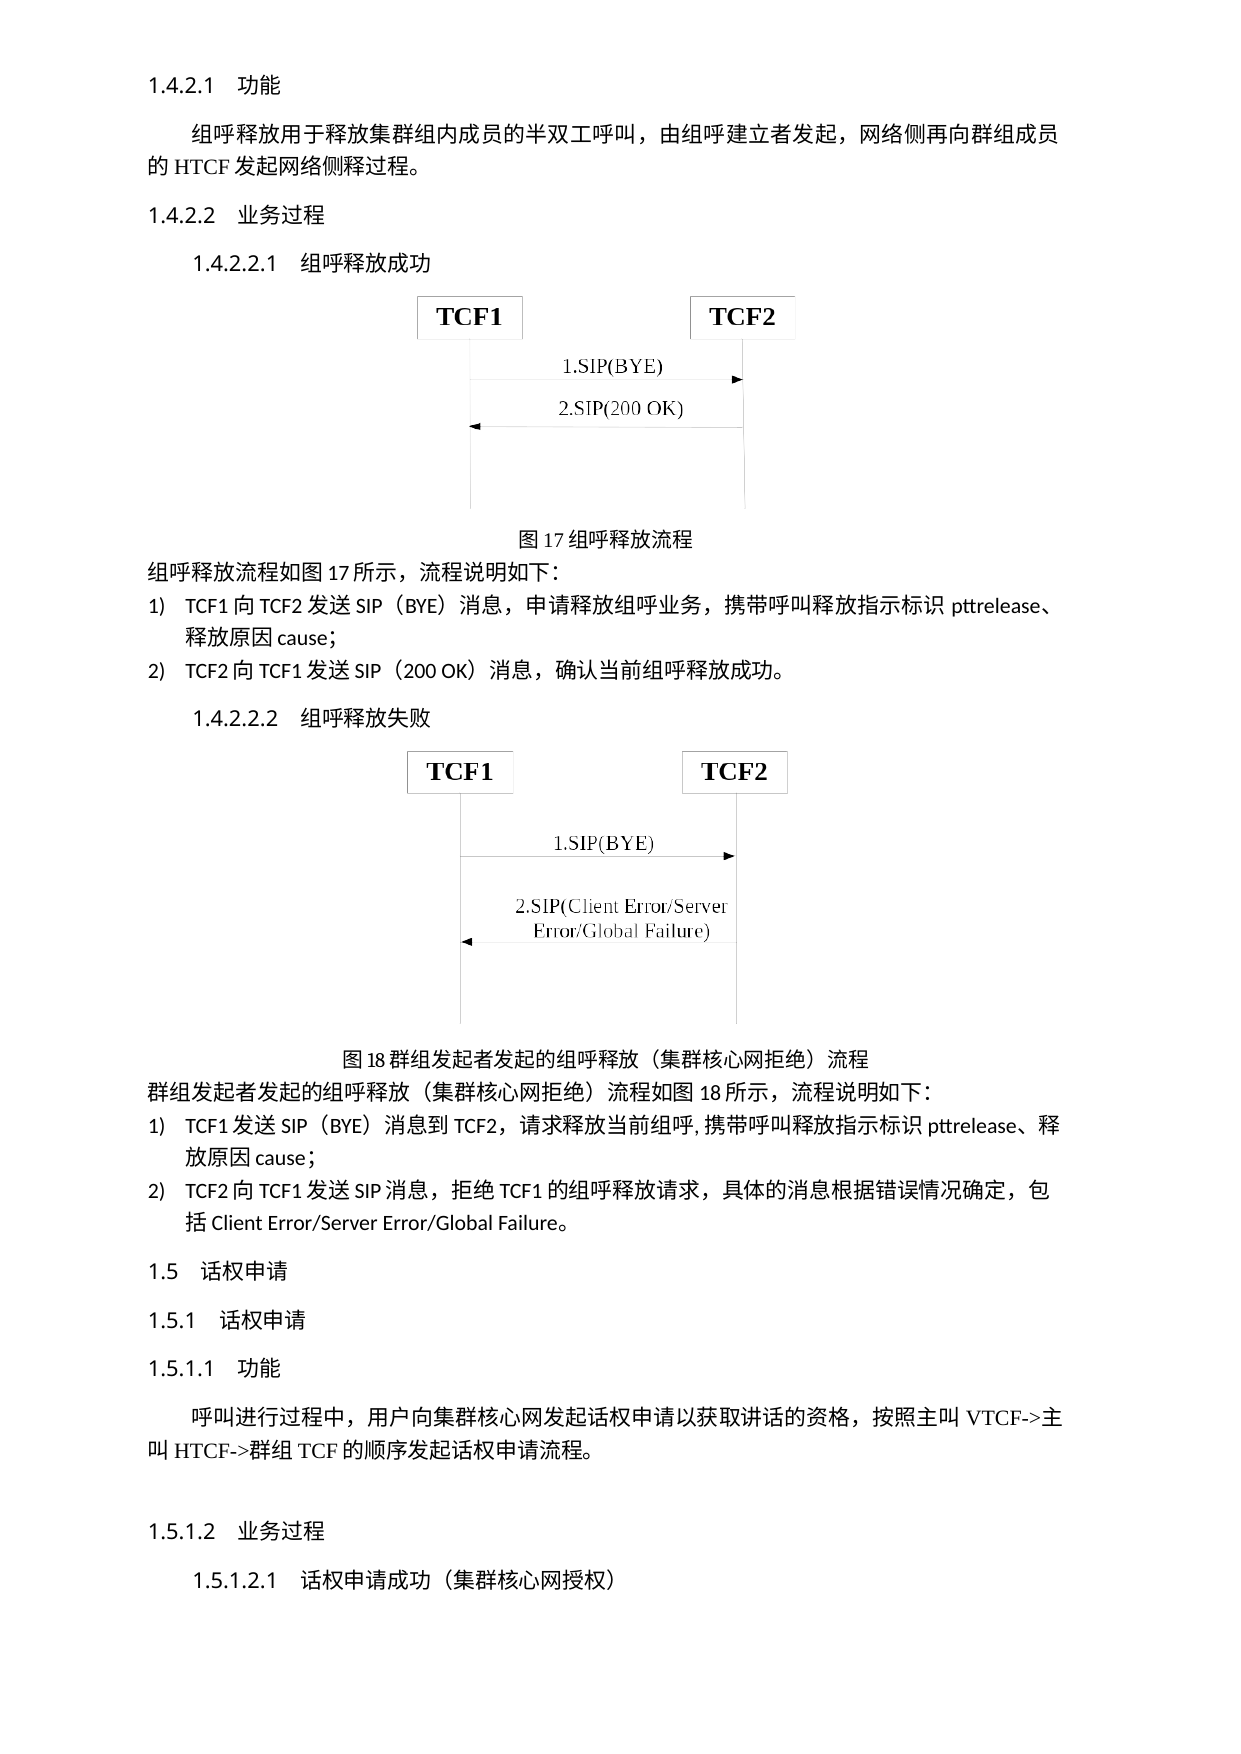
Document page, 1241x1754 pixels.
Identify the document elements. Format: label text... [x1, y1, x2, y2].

text 图18 群组发起者发起的组呼释放（集群核心网拒绝）流程 [148, 1042, 1063, 1075]
list TCF1向TCF2发送SIP（BYE）消息，申请释放组呼业务，携带呼叫释放指示标识pttrelease、释放原因cause； [148, 587, 1063, 652]
text 图17组呼释放流程 [148, 522, 1063, 555]
list TCF1发送SIP（BYE）消息到TCF2，请求释放当前组呼, 携带呼叫释放指示标识pttrelease、释放原因cause； [148, 1107, 1063, 1172]
text 组呼释放流程如图17所示，流程说明如下： [148, 555, 1063, 587]
text 组呼释放失败 [192, 701, 1063, 734]
list TCF2向TCF1发送SIP消息，拒绝TCF1的组呼释放请求，具体的消息根据错误情况确定，包括Client Error/Server Error/Global Failure。 [148, 1172, 1063, 1237]
text 业务过程 [148, 1514, 1063, 1546]
text 群组发起者发起的组呼释放（集群核心网拒绝）流程如图18所示，流程说明如下： [148, 1075, 1063, 1107]
list TCF2向TCF1发送SIP（200 OK）消息，确认当前组呼释放成功。 [148, 652, 1063, 685]
text 功能 [148, 67, 1063, 100]
text 话权申请 [148, 1302, 1063, 1335]
text 话权申请 [148, 1254, 1063, 1286]
text 组呼释放用于释放集群组内成员的半双工呼叫，由组呼建立者发起，网络侧再向群组成员的HTCF发起网络侧释过程。 [148, 116, 1063, 181]
text 功能 [148, 1351, 1063, 1384]
text 话权申请成功（集群核心网授权） [192, 1562, 1063, 1595]
text 呼叫进行过程中，用户向集群核心网发起话权申请以获取讲话的资格，按照主叫VTCF->主叫HTCF->群组TCF的顺序发起话权申请流程。 [148, 1400, 1063, 1465]
text 组呼释放成功 [192, 246, 1063, 279]
text 业务过程 [148, 197, 1063, 230]
